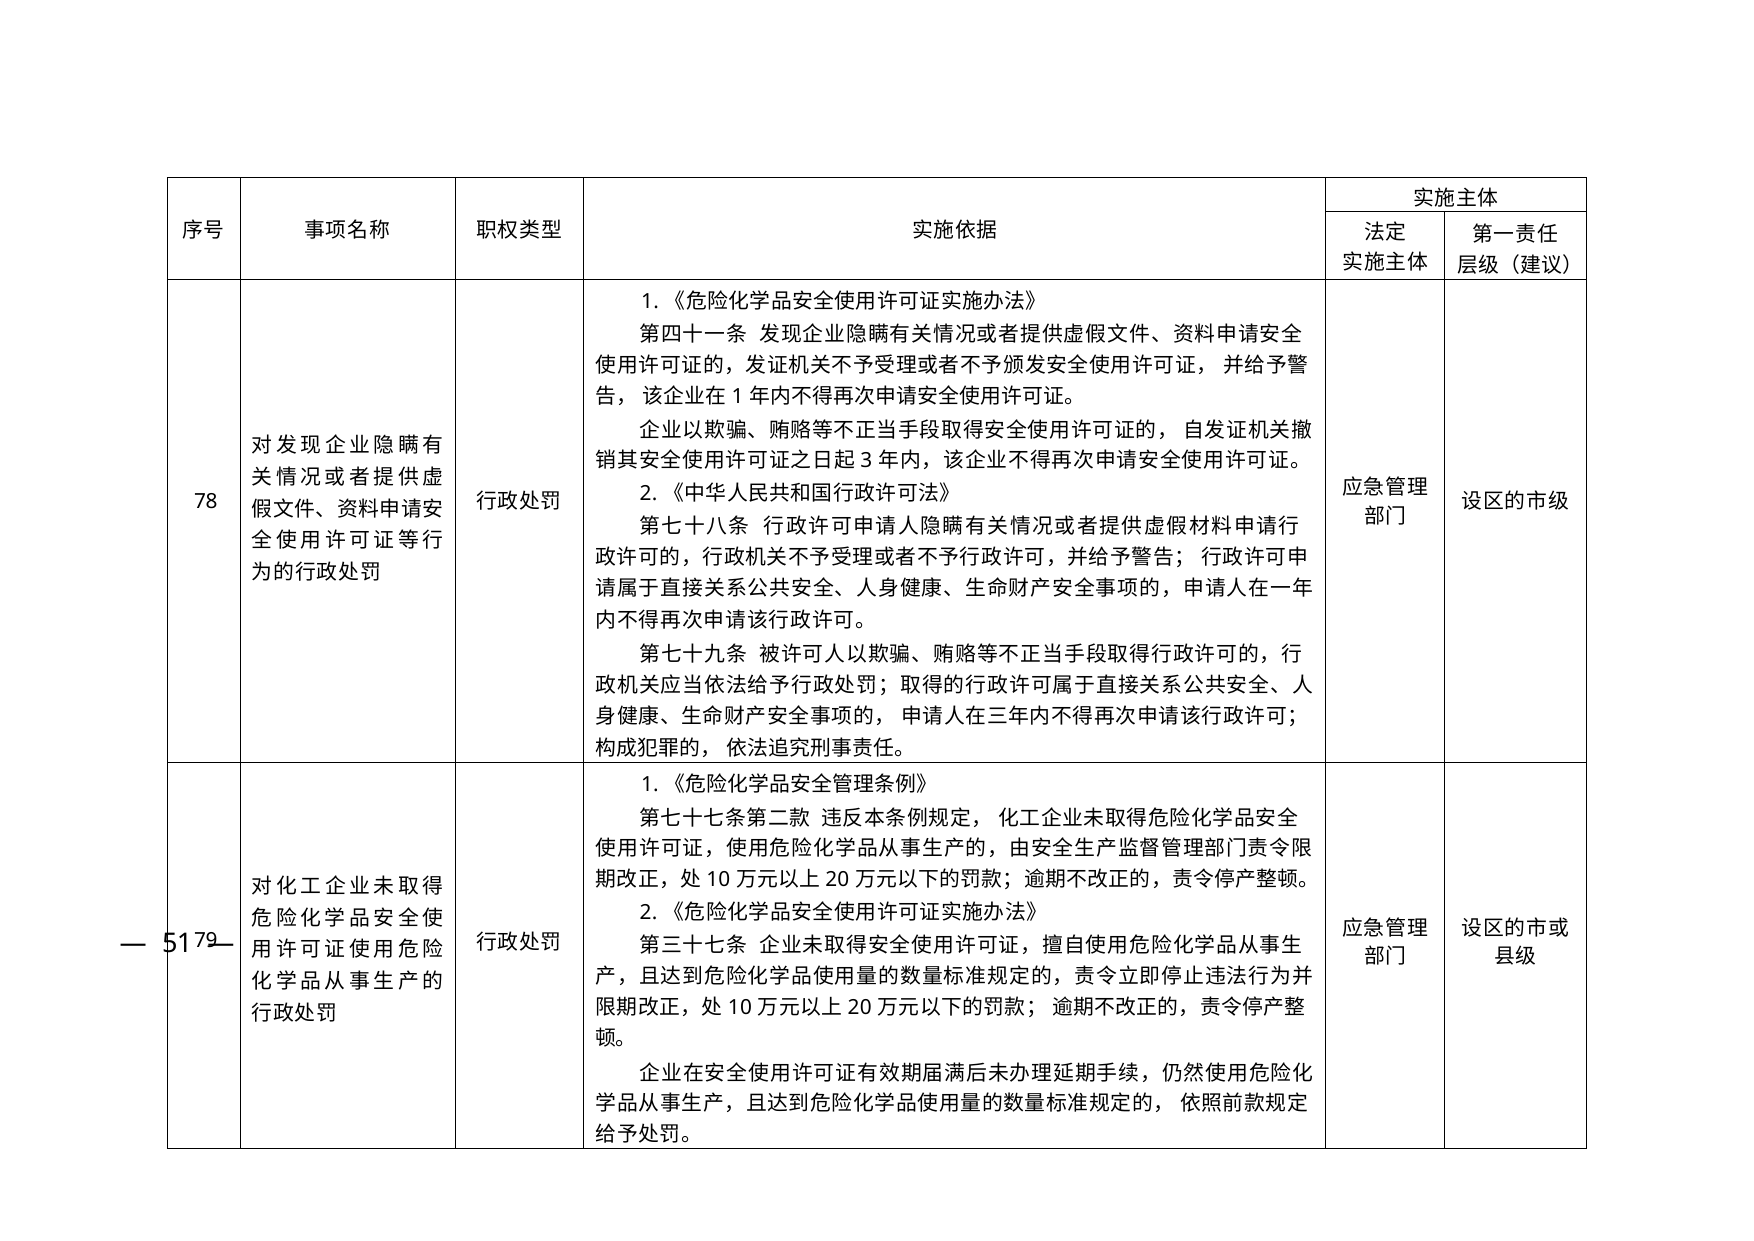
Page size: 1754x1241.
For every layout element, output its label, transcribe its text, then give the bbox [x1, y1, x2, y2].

table_header 实施主体 [1326, 178, 1586, 211]
table_cell 行政处罚 [456, 763, 583, 1148]
table_cell 法定 实施主体 [1326, 212, 1444, 278]
table_header 事项名称 [241, 178, 455, 278]
table_cell 行政处罚 [456, 280, 583, 762]
table_header 实施依据 [584, 178, 1325, 278]
table_cell 1. 《危险化学品安全管理条例》 第七十七条第二款 违反本条例规定， 化工企业未取得危险化学品安全 使用许可证，使用危险化学品从事生产的，由安全生产监督管理部门责令限 期改正，处 10 万元以上 20 万元以下的罚款；逾期不改正的，责令停产整顿。 2. 《危险化学品安全使用许可证实施办法》 第三十七条 企业未取得安全使用许可证，擅自使用危险化学品从事生 产，且达到危险化学品使用量的数量标准规定的，责令立即停止违法行为并 限期改正，处 10 万元以上 20 万元以下的罚款； 逾期不改正的，责令停产整 顿。 企业在安全使用许可证有效期届满后未办理延期手续，仍然使用危险化 学品从事生产，且达到危险化学品使用量的数量标准规定的， 依照前款规定 给予处罚。 [584, 763, 1325, 1148]
table_cell 应急管理 部门 [1326, 763, 1444, 1148]
table_cell 应急管理 部门 [1326, 280, 1444, 762]
table_cell 对发现企业隐瞒有 关情况或者提供虚 假文件、资料申请安 全使用许可证等行 为的行政处罚 [241, 280, 455, 762]
table_cell 79 [168, 763, 240, 1148]
table_header 序号 [168, 178, 240, 278]
table_cell 设区的市或 县级 [1445, 763, 1586, 1148]
table_header 职权类型 [456, 178, 583, 278]
table_cell 第一责任 层级（建议） [1445, 212, 1586, 278]
table_cell 对化工企业未取得 危险化学品安全使 用许可证使用危险 化学品从事生产的 行政处罚 [241, 763, 455, 1148]
table_cell 1. 《危险化学品安全使用许可证实施办法》 第四十一条 发现企业隐瞒有关情况或者提供虚假文件、资料申请安全 使用许可证的，发证机关不予受理或者不予颁发安全使用许可证， 并给予警 告， 该企业在 1 年内不得再次申请安全使用许可证。 企业以欺骗、贿赂等不正当手段取得安全使用许可证的， 自发证机关撤 销其安全使用许可证之日起 3 年内，该企业不得再次申请安全使用许可证。 2. 《中华人民共和国行政许可法》 第七十八条 行政许可申请人隐瞒有关情况或者提供虚假材料申请行 政许可的，行政机关不予受理或者不予行政许可，并给予警告； 行政许可申 请属于直接关系公共安全、人身健康、生命财产安全事项的，申请人在一年 内不得再次申请该行政许可。 第七十九条 被许可人以欺骗、贿赂等不正当手段取得行政许可的，行 政机关应当依法给予行政处罚；取得的行政许可属于直接关系公共安全、人 身健康、生命财产安全事项的， 申请人在三年内不得再次申请该行政许可； 构成犯罪的， 依法追究刑事责任。 [584, 280, 1325, 762]
table_cell 设区的市级 [1445, 280, 1586, 762]
table_cell 78 [168, 280, 240, 762]
